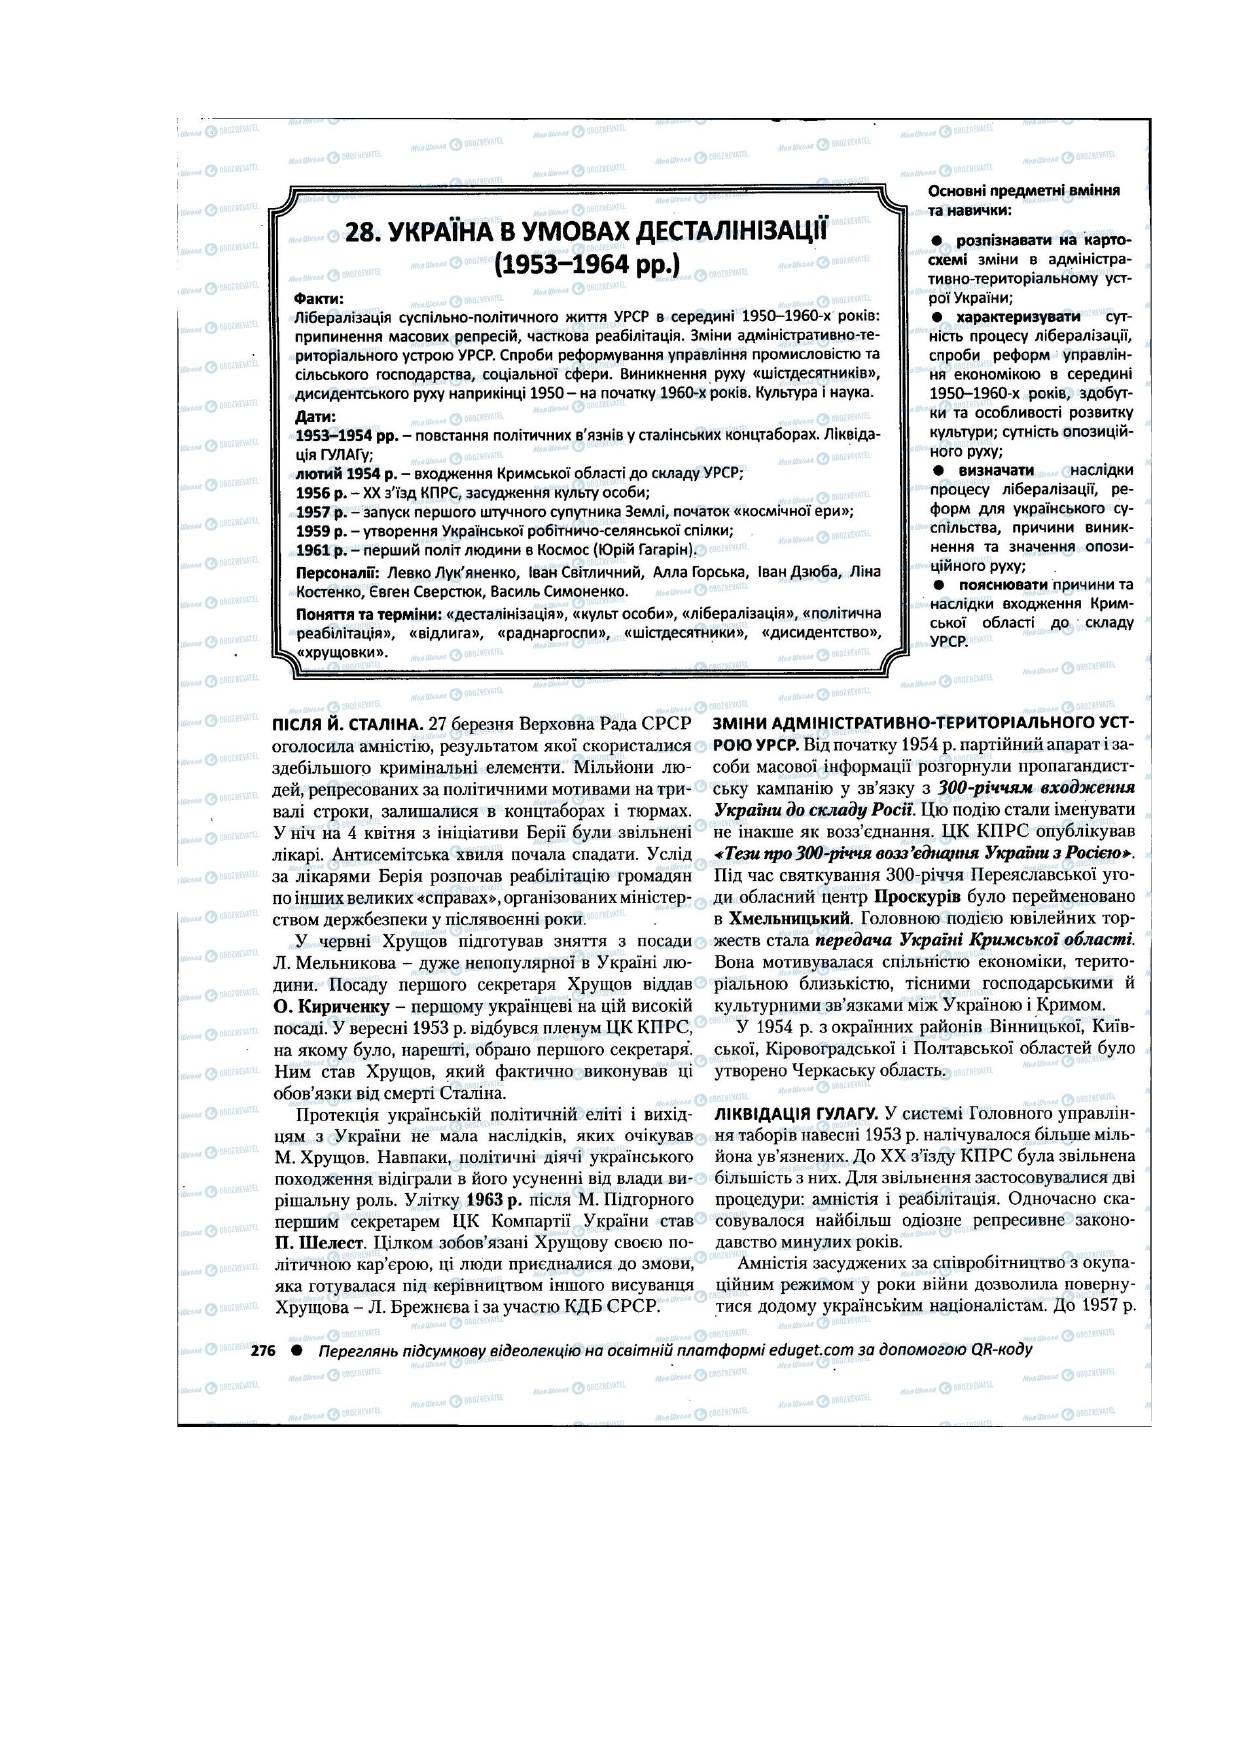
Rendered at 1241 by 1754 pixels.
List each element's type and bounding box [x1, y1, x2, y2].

picture [177, 118, 1152, 1427]
